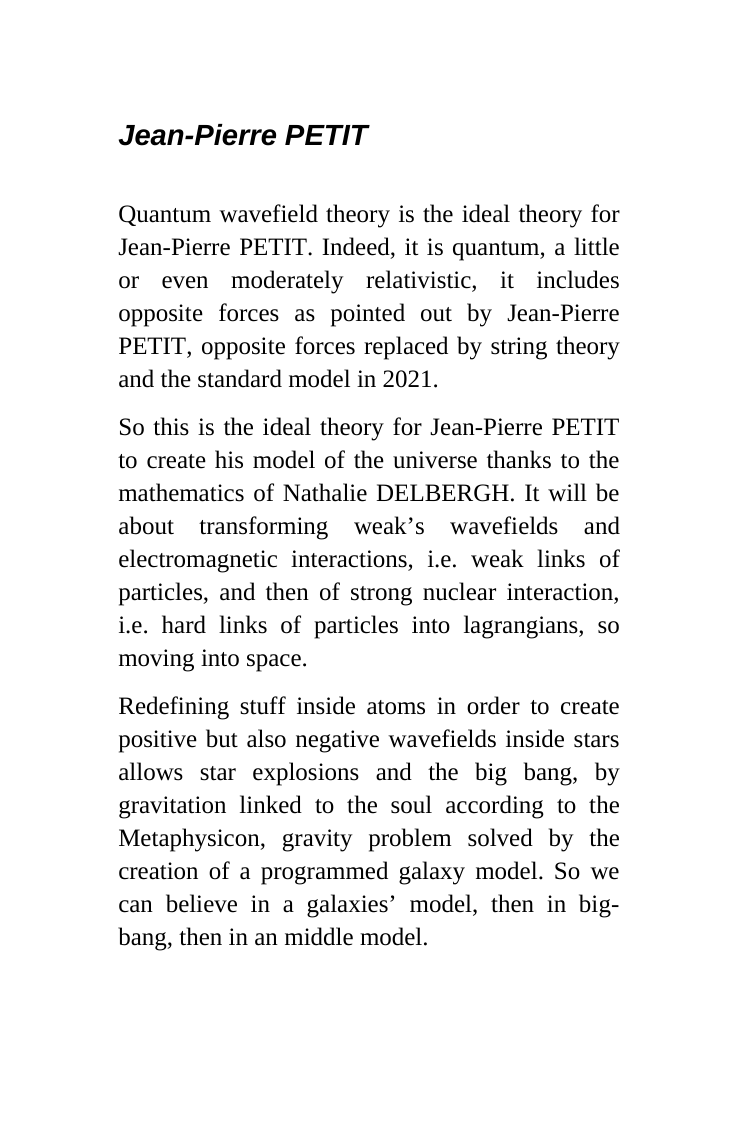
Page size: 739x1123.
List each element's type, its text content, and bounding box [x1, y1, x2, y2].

subtitle Jean-Pierre PETIT [118, 118, 620, 152]
text Redefining stuff inside atoms in order to create positive but also negative wavefields inside stars allows star explosions and the big bang, by gravitation linked to the soul according to the Metaphysicon, gravity problem solved by the creation of a programmed galaxy model. So we can believe in a galaxies’ model, then in big-bang, then in an middle model. [118, 691, 620, 951]
text Quantum wavefield theory is the ideal theory for Jean-Pierre PETIT. Indeed, it is quantum, a little or even moderately relativistic, it includes opposite forces as pointed out by Jean-Pierre PETIT, opposite forces replaced by string theory and the standard model in 2021. [118, 199, 620, 393]
text So this is the ideal theory for Jean-Pierre PETIT to create his model of the universe thanks to the mathematics of Nathalie DELBERGH. It will be about transforming weak’s wavefields and electromagnetic interactions, i.e. weak links of particles, and then of strong nuclear interaction, i.e. hard links of particles into lagrangians, so moving into space. [118, 412, 620, 672]
